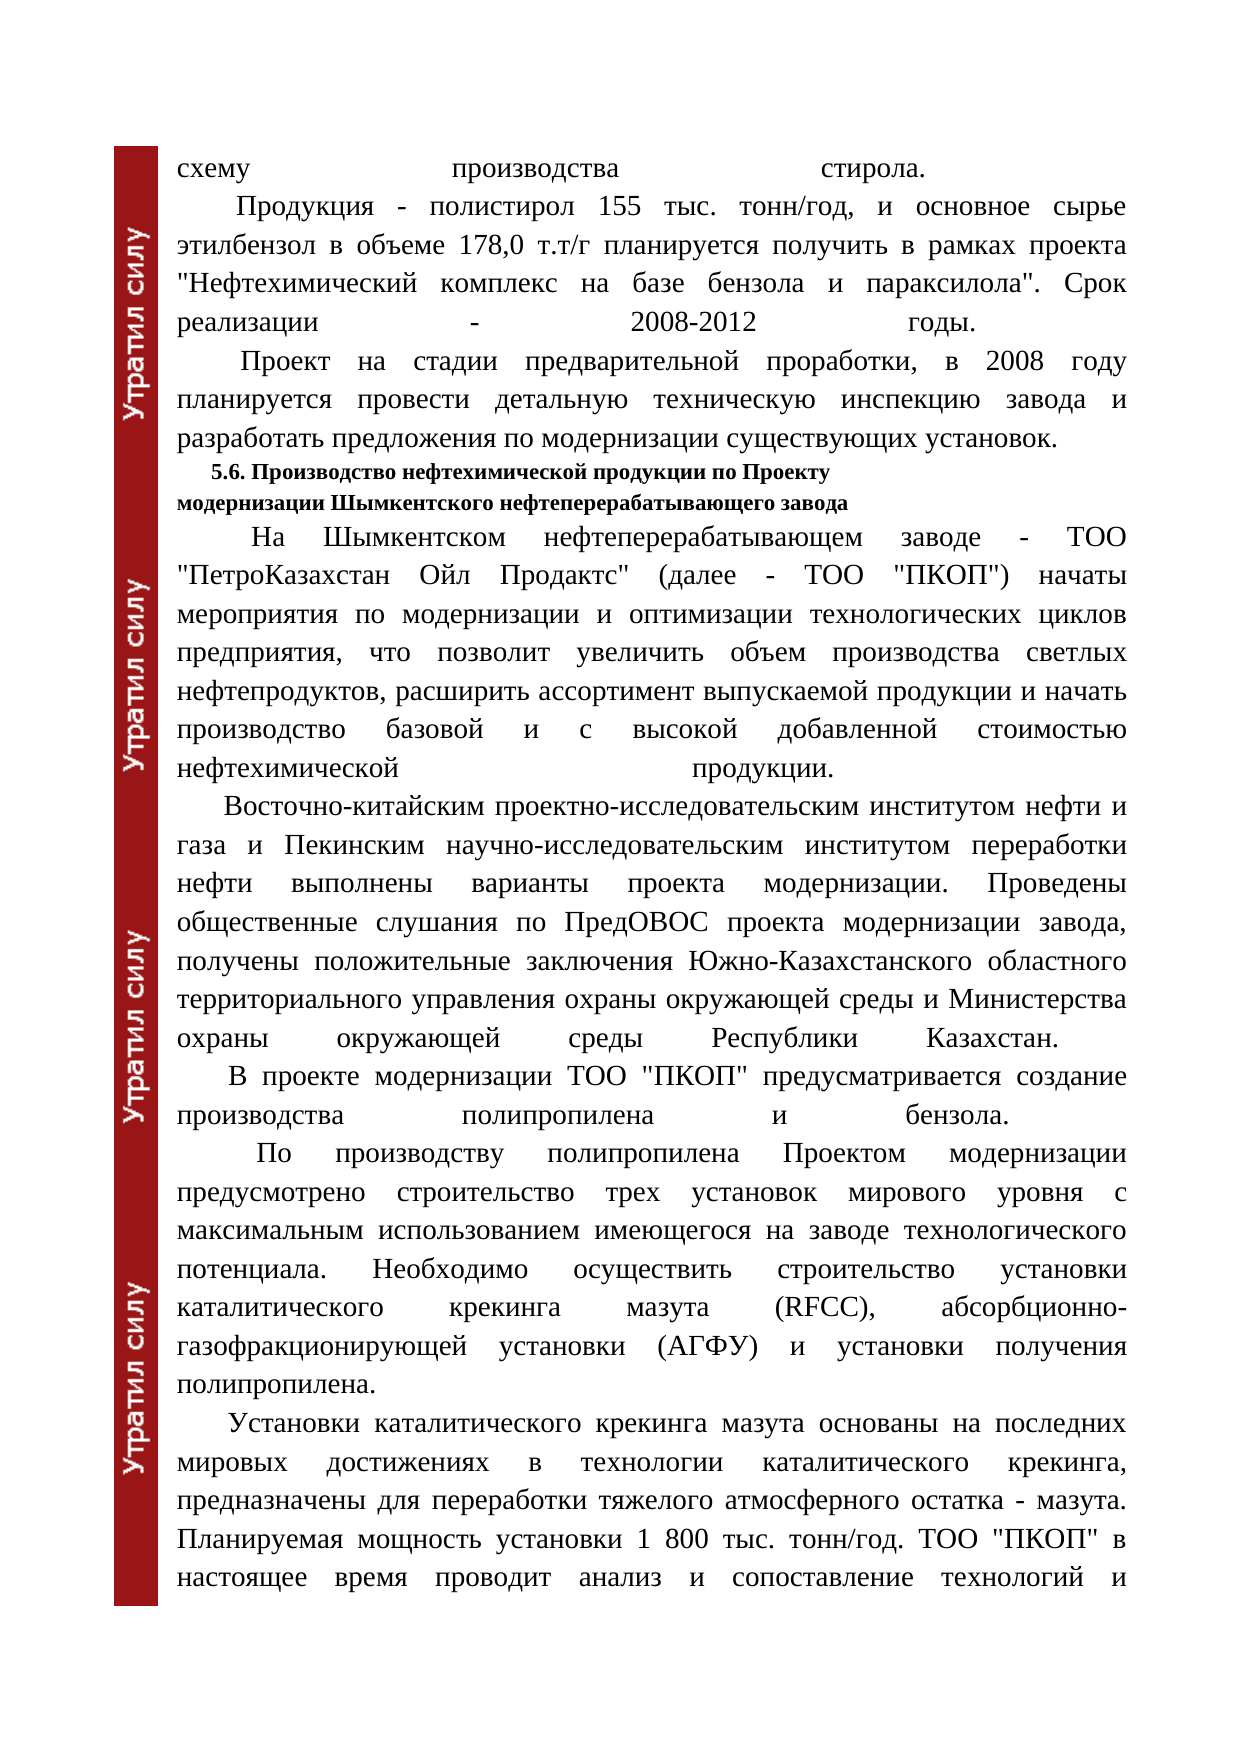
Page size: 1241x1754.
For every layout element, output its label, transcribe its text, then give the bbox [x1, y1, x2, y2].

text 5.6. Производство нефтехимической продукции по Проекту модернизации Шымкентского нефтеперерабатывающего завода [112, 458, 1128, 515]
picture [114, 146, 158, 150]
picture [114, 1593, 158, 1606]
picture [114, 515, 158, 519]
picture [114, 453, 158, 458]
